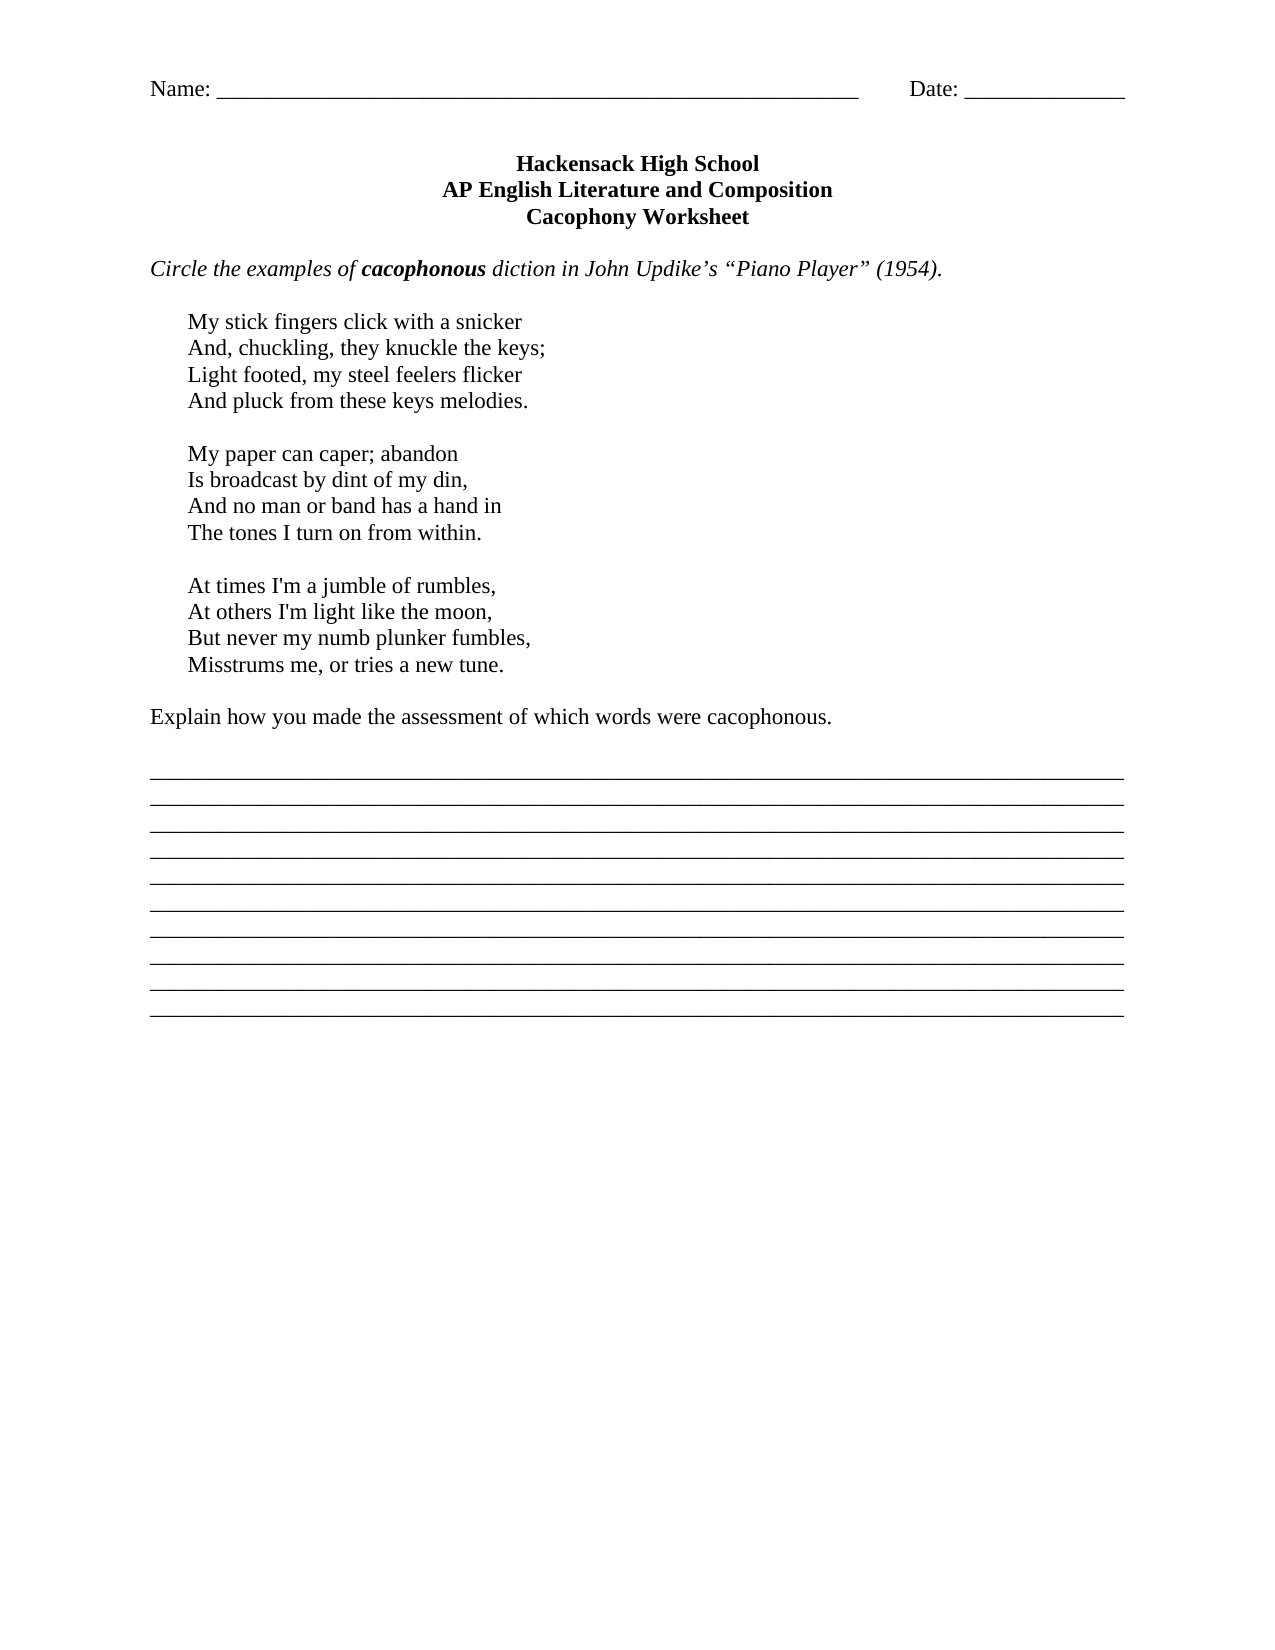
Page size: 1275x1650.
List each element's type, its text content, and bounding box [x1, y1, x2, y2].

text _____________________________________________________________________________________ [150, 914, 1125, 941]
text And no man or band has a hand in [150, 493, 1125, 519]
text My stick fingers click with a snicker [150, 308, 1125, 334]
text _____________________________________________________________________________________ [150, 941, 1125, 967]
text And pluck from these keys melodies. [150, 387, 1125, 413]
text But never my numb plunker fumbles, [150, 624, 1125, 651]
text _____________________________________________________________________________________ [150, 862, 1125, 888]
text At others I'm light like the moon, [150, 598, 1125, 624]
text The tones I turn on from within. [150, 519, 1125, 545]
text At times I'm a jumble of rumbles, [150, 572, 1125, 598]
text Cacophony Worksheet [150, 203, 1125, 229]
text _____________________________________________________________________________________ [150, 782, 1125, 809]
text Light footed, my steel feelers flicker [150, 361, 1125, 387]
text AP English Literature and Composition [150, 176, 1125, 203]
text _____________________________________________________________________________________ [150, 809, 1125, 835]
text Misstrums me, or tries a new tune. [150, 651, 1125, 677]
text And, chuckling, they knuckle the keys; [150, 334, 1125, 361]
text _____________________________________________________________________________________ [150, 756, 1125, 782]
text _____________________________________________________________________________________ [150, 993, 1125, 1020]
text _____________________________________________________________________________________ [150, 835, 1125, 862]
text Is broadcast by dint of my din, [150, 466, 1125, 493]
text Hackensack High School [150, 150, 1125, 176]
text My paper can caper; abandon [150, 440, 1125, 466]
text _____________________________________________________________________________________ [150, 967, 1125, 993]
text Explain how you made the assessment of which words were cacophonous. [150, 703, 1125, 730]
text _____________________________________________________________________________________ [150, 888, 1125, 914]
text Circle the examples of cacophonous diction in John Updike’s “Piano Player” (1954). [150, 255, 1125, 282]
